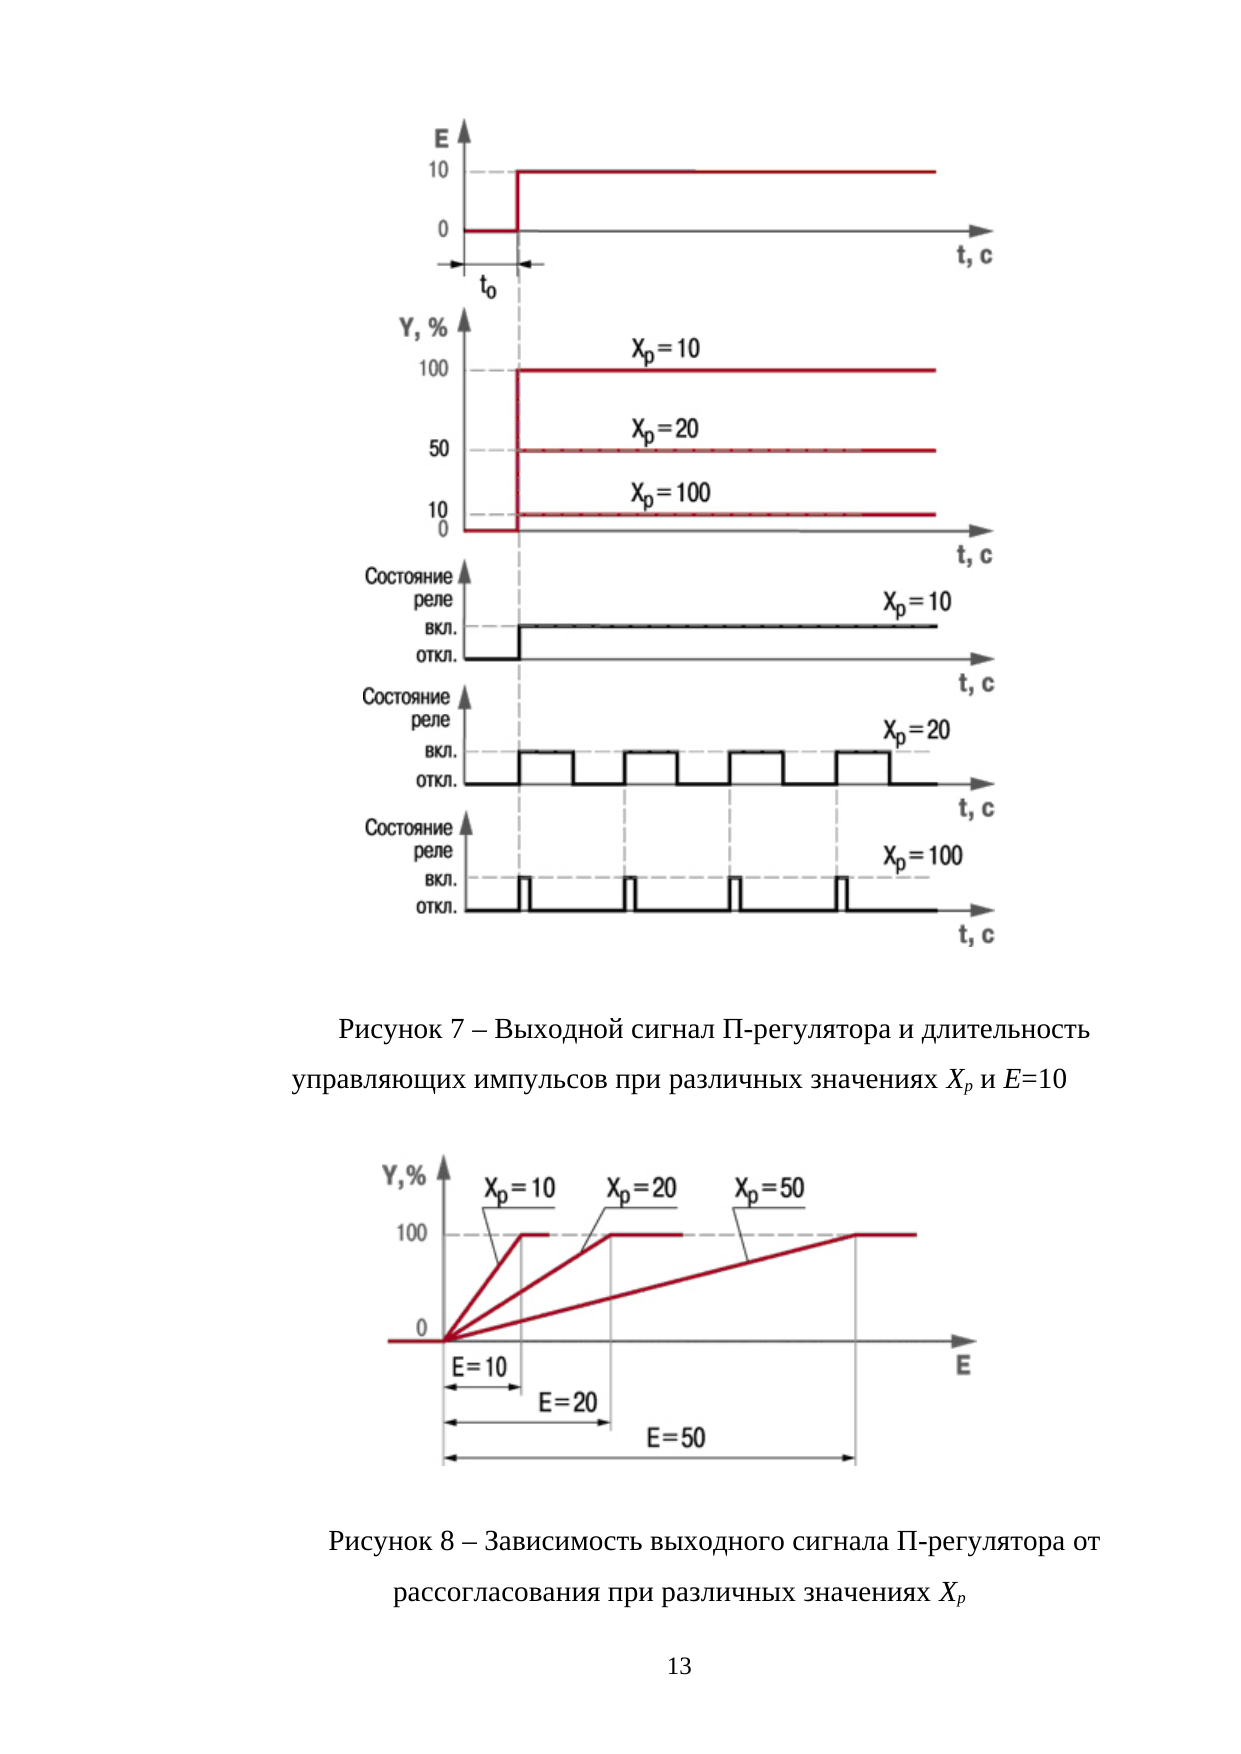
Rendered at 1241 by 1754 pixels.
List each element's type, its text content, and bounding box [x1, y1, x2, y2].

picture [382, 1154, 977, 1466]
text Рисунок 7 – Выходной сигнал П-регулятора и длительность управляющих импульсов при различных значениях Xp и E=10 [177, 1011, 1181, 1095]
picture [363, 118, 995, 947]
text Рисунок 8 – Зависимость выходного сигнала П-регулятора от рассогласования при различных значениях Xp [177, 1523, 1181, 1607]
